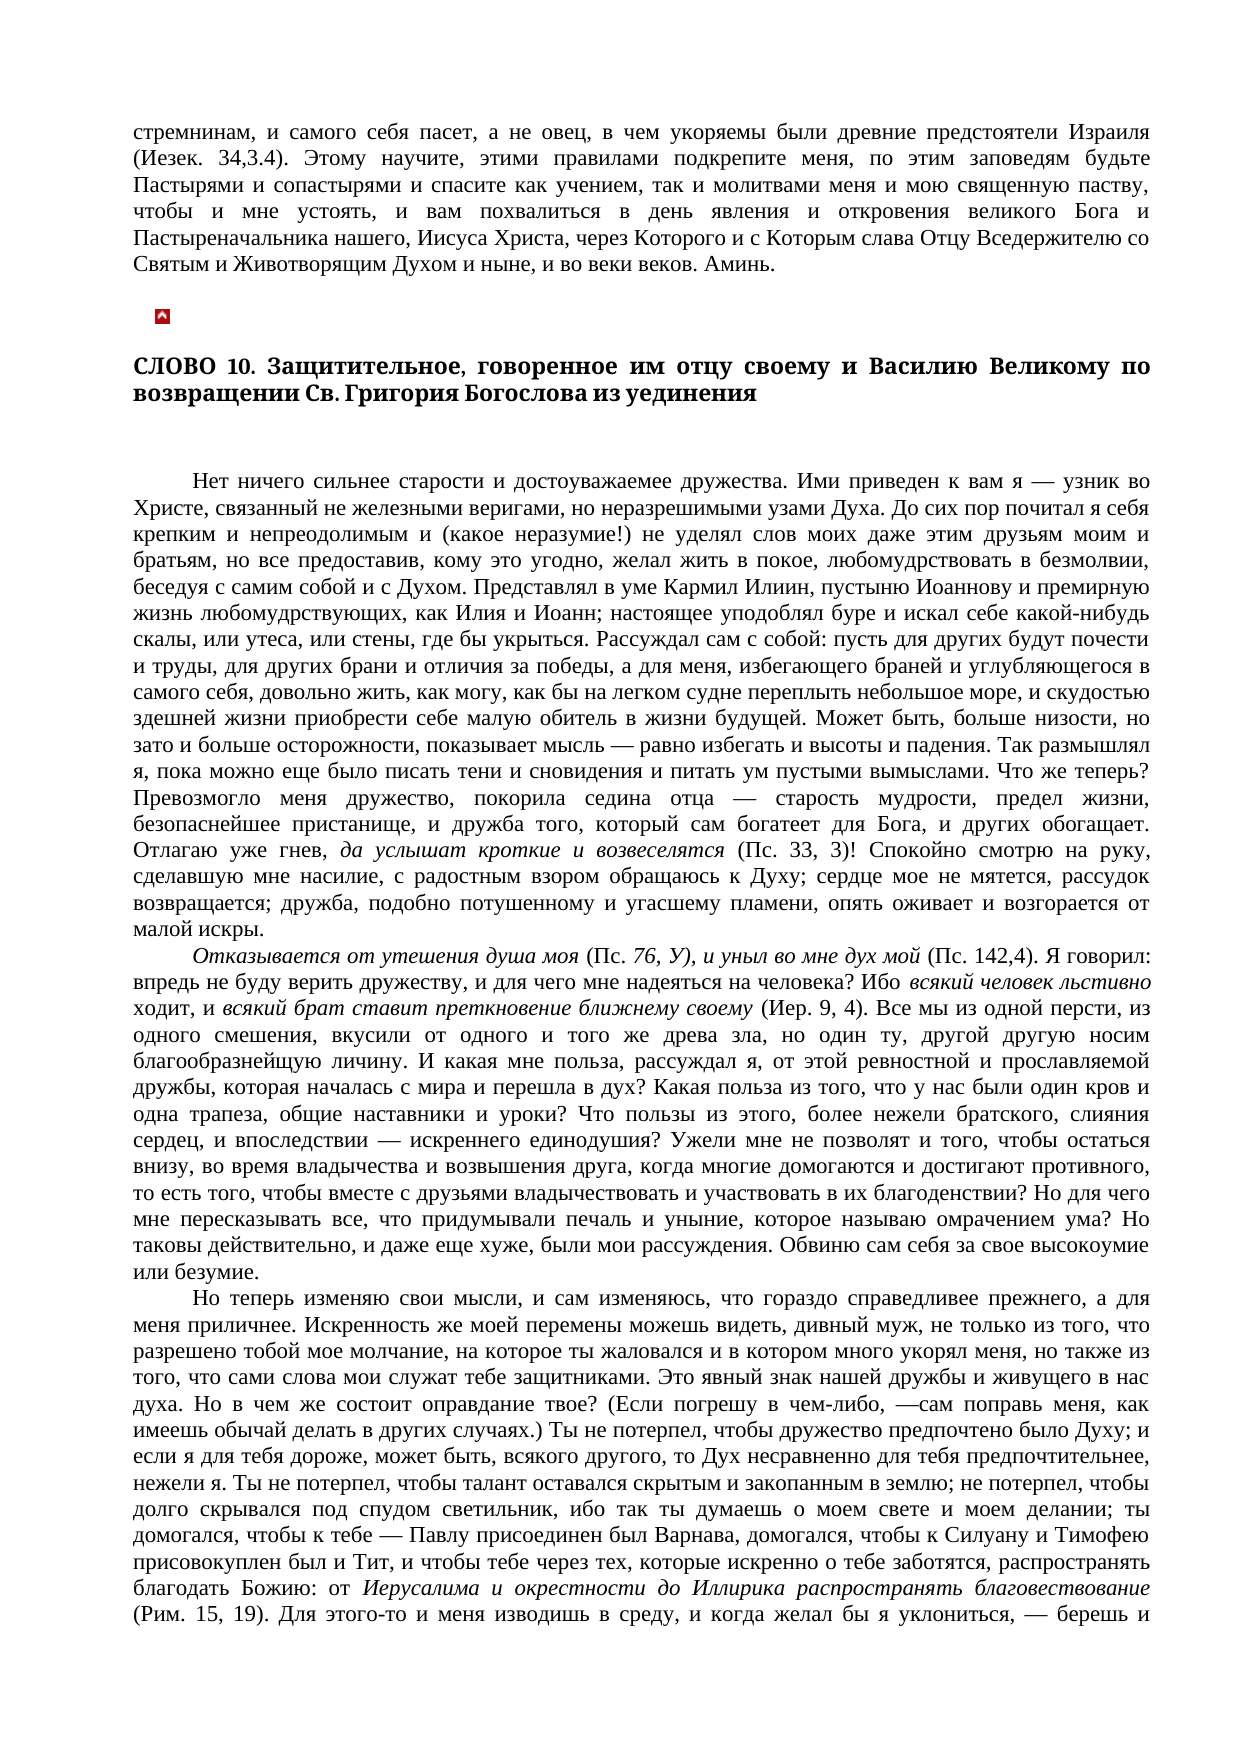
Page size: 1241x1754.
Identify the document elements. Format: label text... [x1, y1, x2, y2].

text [133, 1284, 1152, 1627]
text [133, 118, 1152, 276]
text Отказывается от утешения душа моя (Пс. 76, У), и уныл во мне дух мой (Пс. 142,4). Я говорил: впредь не буду верить дружеству, и для чего мне надеяться на человека? Ибо всякий человек льстивно ходит, и всякий брат ставит преткновение ближнему своему (Иер. 9, 4). Все мы из одной персти, из одного смешения, вкусили от одного и того же древа зла, но один ту, другой другую носим благообразнейщую личину. И какая мне польза, рассуждал я, от этой ревностной и прославляемой дружбы, которая началась с мира и перешла в дух? Какая польза из того, что у нас были один кров и одна трапеза, общие наставники и уроки? Что пользы из этого, более нежели братского, слияния сердец, и впоследствии — искреннего единодушия? Ужели мне не позволят и того, чтобы остаться внизу, во время владычества и возвышения друга, когда многие домогаются и достигают противного, то есть того, чтобы вместе с друзьями владычествовать и участвовать в их благоденствии? Но для чего мне пересказывать все, что придумывали печаль и уныние, которое называю омрачением ума? Но таковы действительно, и даже еще хуже, были мои рассуждения. Обвиню сам себя за свое высокоумие или безумие. [133, 942, 1152, 1284]
picture [155, 309, 170, 324]
text Нет ничего сильнее старости и достоуважаемее дружества. Ими приведен к вам я — узник во Христе, связанный не железными веригами, но неразрешимыми узами Духа. До сих пор почитал я себя крепким и непреодолимым и (какое неразумие!) не уделял слов моих даже этим друзьям моим и братьям, но все предоставив, кому это угодно, желал жить в покое, любомудрствовать в безмолвии, беседуя с самим собой и с Духом. Представлял в уме Кармил Илиин, пустыню Иоаннову и премирную жизнь любомудрствующих, как Илия и Иоанн; настоящее уподоблял буре и искал себе какой-нибудь скалы, или утеса, или стены, где бы укрыться. Рассуждал сам с собой: пусть для других будут почести и труды, для других брани и отличия за победы, а для меня, избегающего браней и углубляющегося в самого себя, довольно жить, как могу, как бы на легком судне переплыть небольшое море, и скудостью здешней жизни приобрести себе малую обитель в жизни будущей. Может быть, больше низости, но зато и больше осторожности, показывает мысль — равно избегать и высоты и падения. Так размышлял я, пока можно еще было писать тени и сновидения и питать ум пустыми вымыслами. Что же теперь? Превозмогло меня дружество, покорила седина отца — старость мудрости, предел жизни, безопаснейшее пристанище, и дружба того, который сам богатеет для Бога, и других обогащает. Отлагаю уже гнев, да услышат кроткие и возвеселятся (Пс. 33, 3)! Спокойно смотрю на руку, сделавшую мне насилие, с радостным взором обращаюсь к Духу; сердце мое не мятется, рассудок возвращается; дружба, подобно потушенному и угасшему пламени, опять оживает и возгорается от малой искры. [133, 467, 1152, 942]
subtitle СЛОВО 10. Защитительное, говоренное им отцу своему и Василию Великому по возвращении Св. Григория Богослова из уединения [133, 354, 1152, 407]
